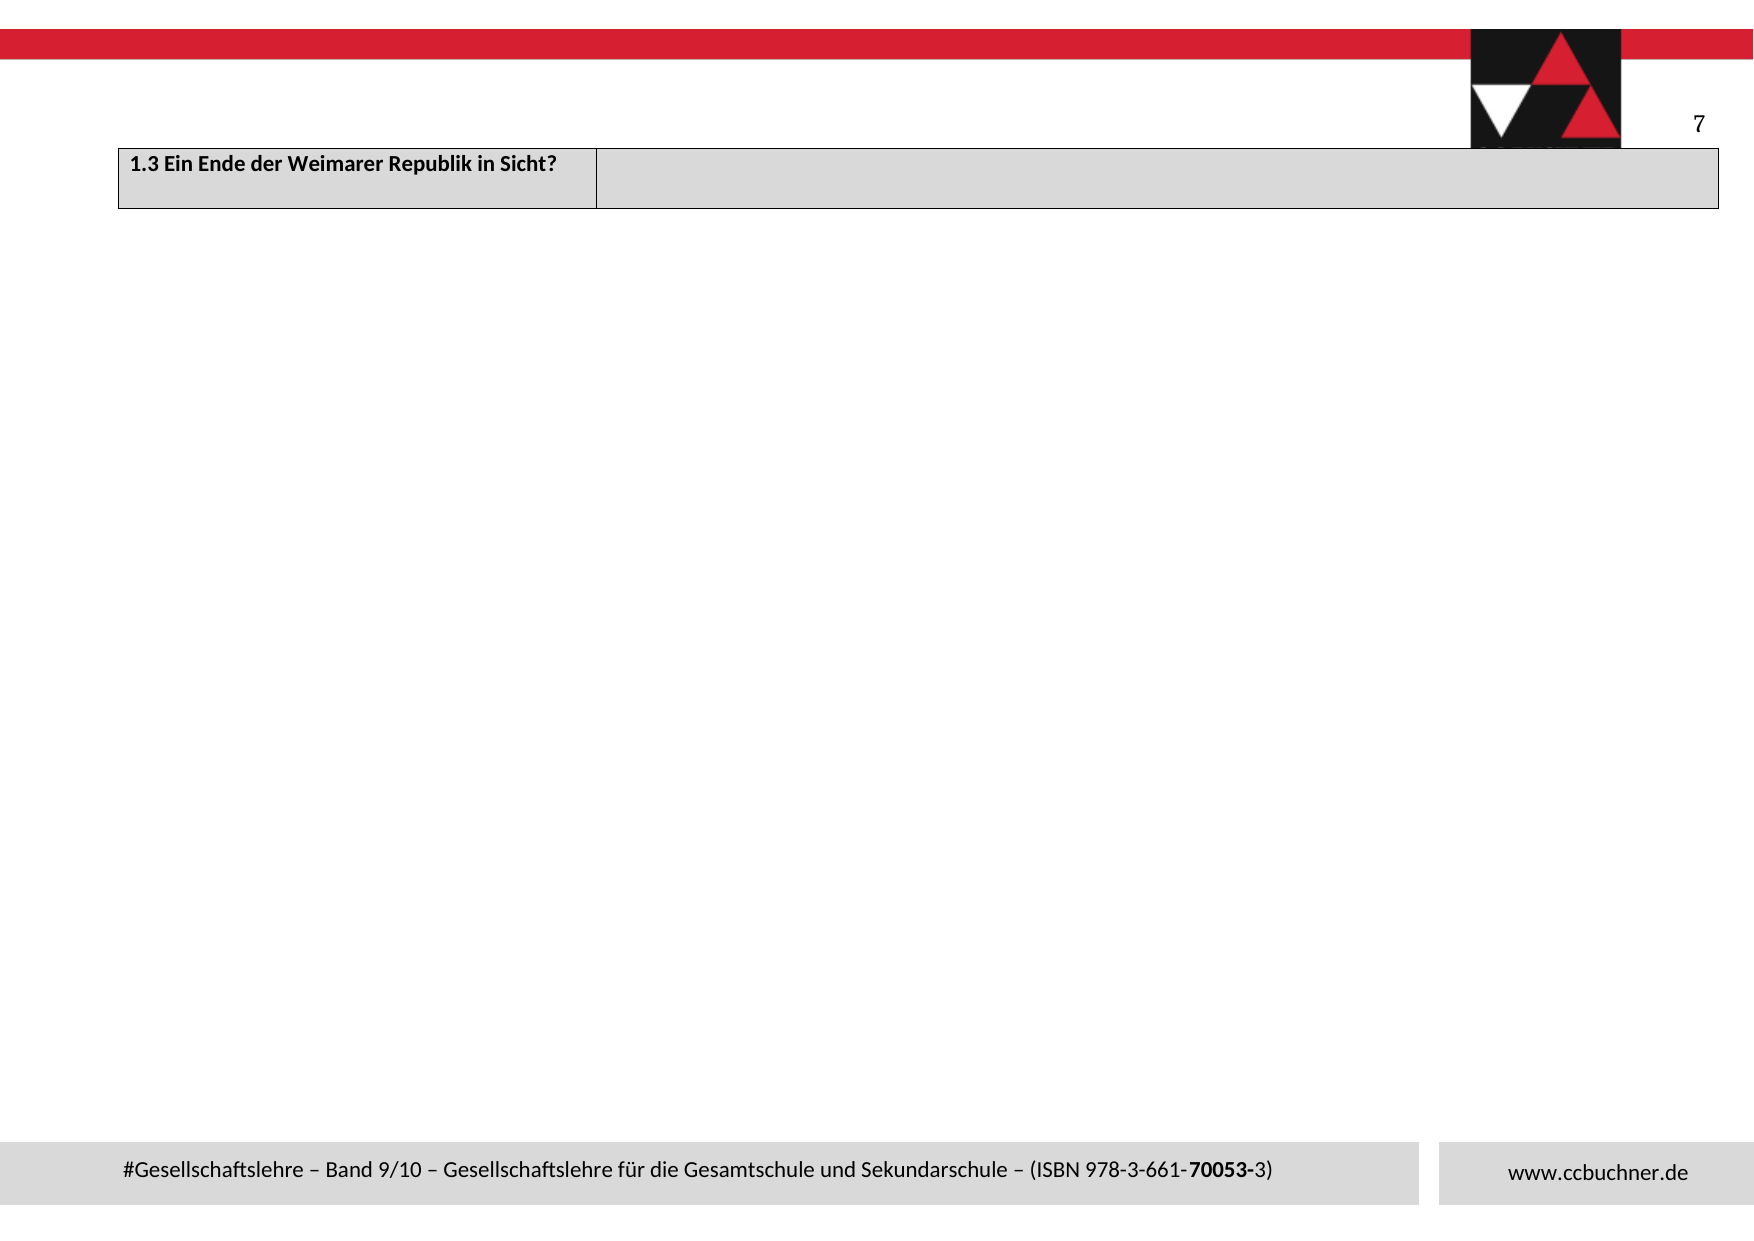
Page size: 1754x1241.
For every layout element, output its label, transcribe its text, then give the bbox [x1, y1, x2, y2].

table_header 1.3 Ein Ende der Weimarer Republik in Sicht? [119, 149, 596, 208]
table_header [597, 149, 1718, 208]
